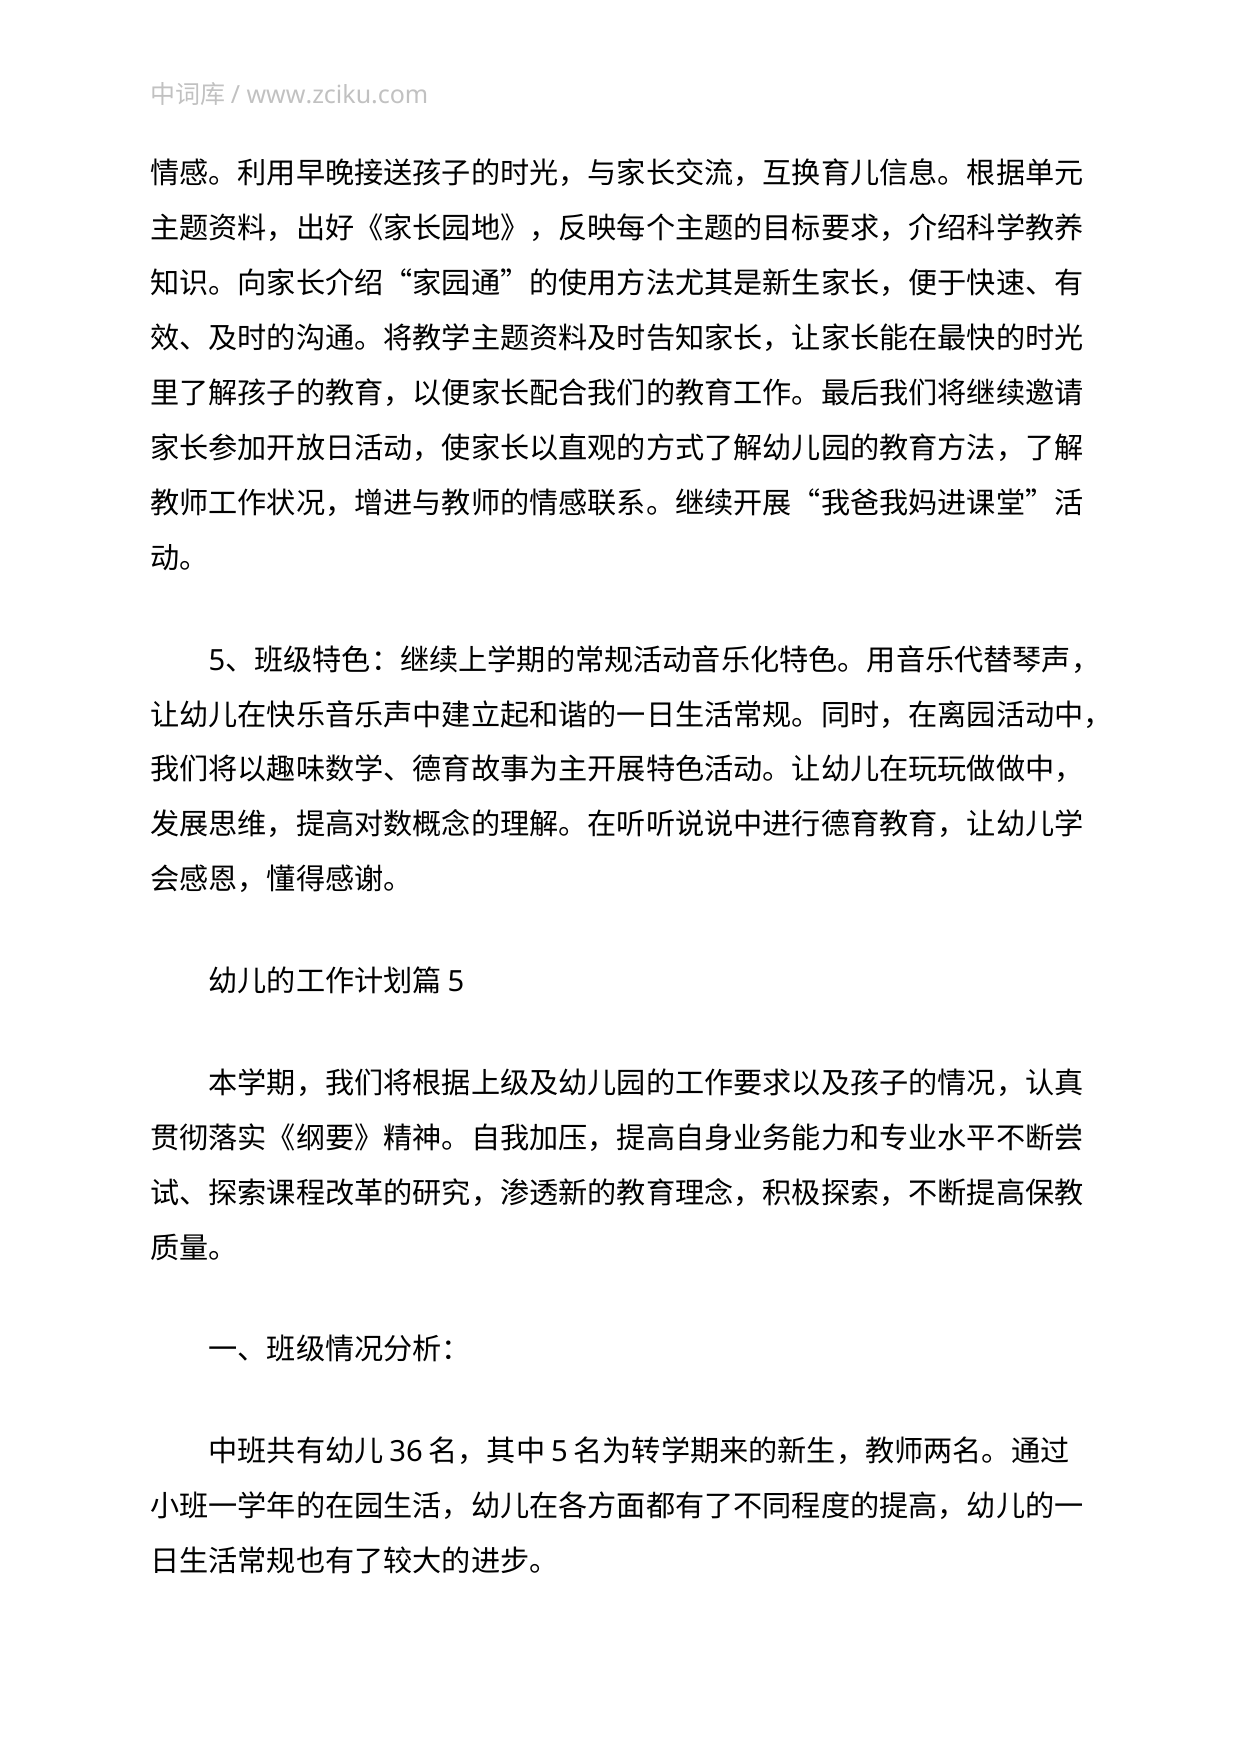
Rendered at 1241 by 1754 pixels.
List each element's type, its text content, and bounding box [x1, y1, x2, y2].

text 本学期，我们将根据上级及幼儿园的工作要求以及孩子的情况，认真贯彻落实《纲要》精神。自我加压，提高自身业务能力和专业水平不断尝试、探索课程改革的研究，渗透新的教育理念，积极探索，不断提高保教质量。 [150, 1059, 1090, 1266]
text 一、班级情况分析： [150, 1326, 1090, 1368]
text 5、班级特色：继续上学期的常规活动音乐化特色。用音乐代替琴声，让幼儿在快乐音乐声中建立起和谐的一日生活常规。同时，在离园活动中，我们将以趣味数学、德育故事为主开展特色活动。让幼儿在玩玩做做中，发展思维，提高对数概念的理解。在听听说说中进行德育教育，让幼儿学会感恩，懂得感谢。 [150, 636, 1090, 898]
text 中班共有幼儿36名，其中5名为转学期来的新生，教师两名。通过小班一学年的在园生活，幼儿在各方面都有了不同程度的提高，幼儿的一日生活常规也有了较大的进步。 [150, 1428, 1090, 1580]
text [150, 150, 1090, 577]
text 幼儿的工作计划篇5 [150, 957, 1090, 1000]
